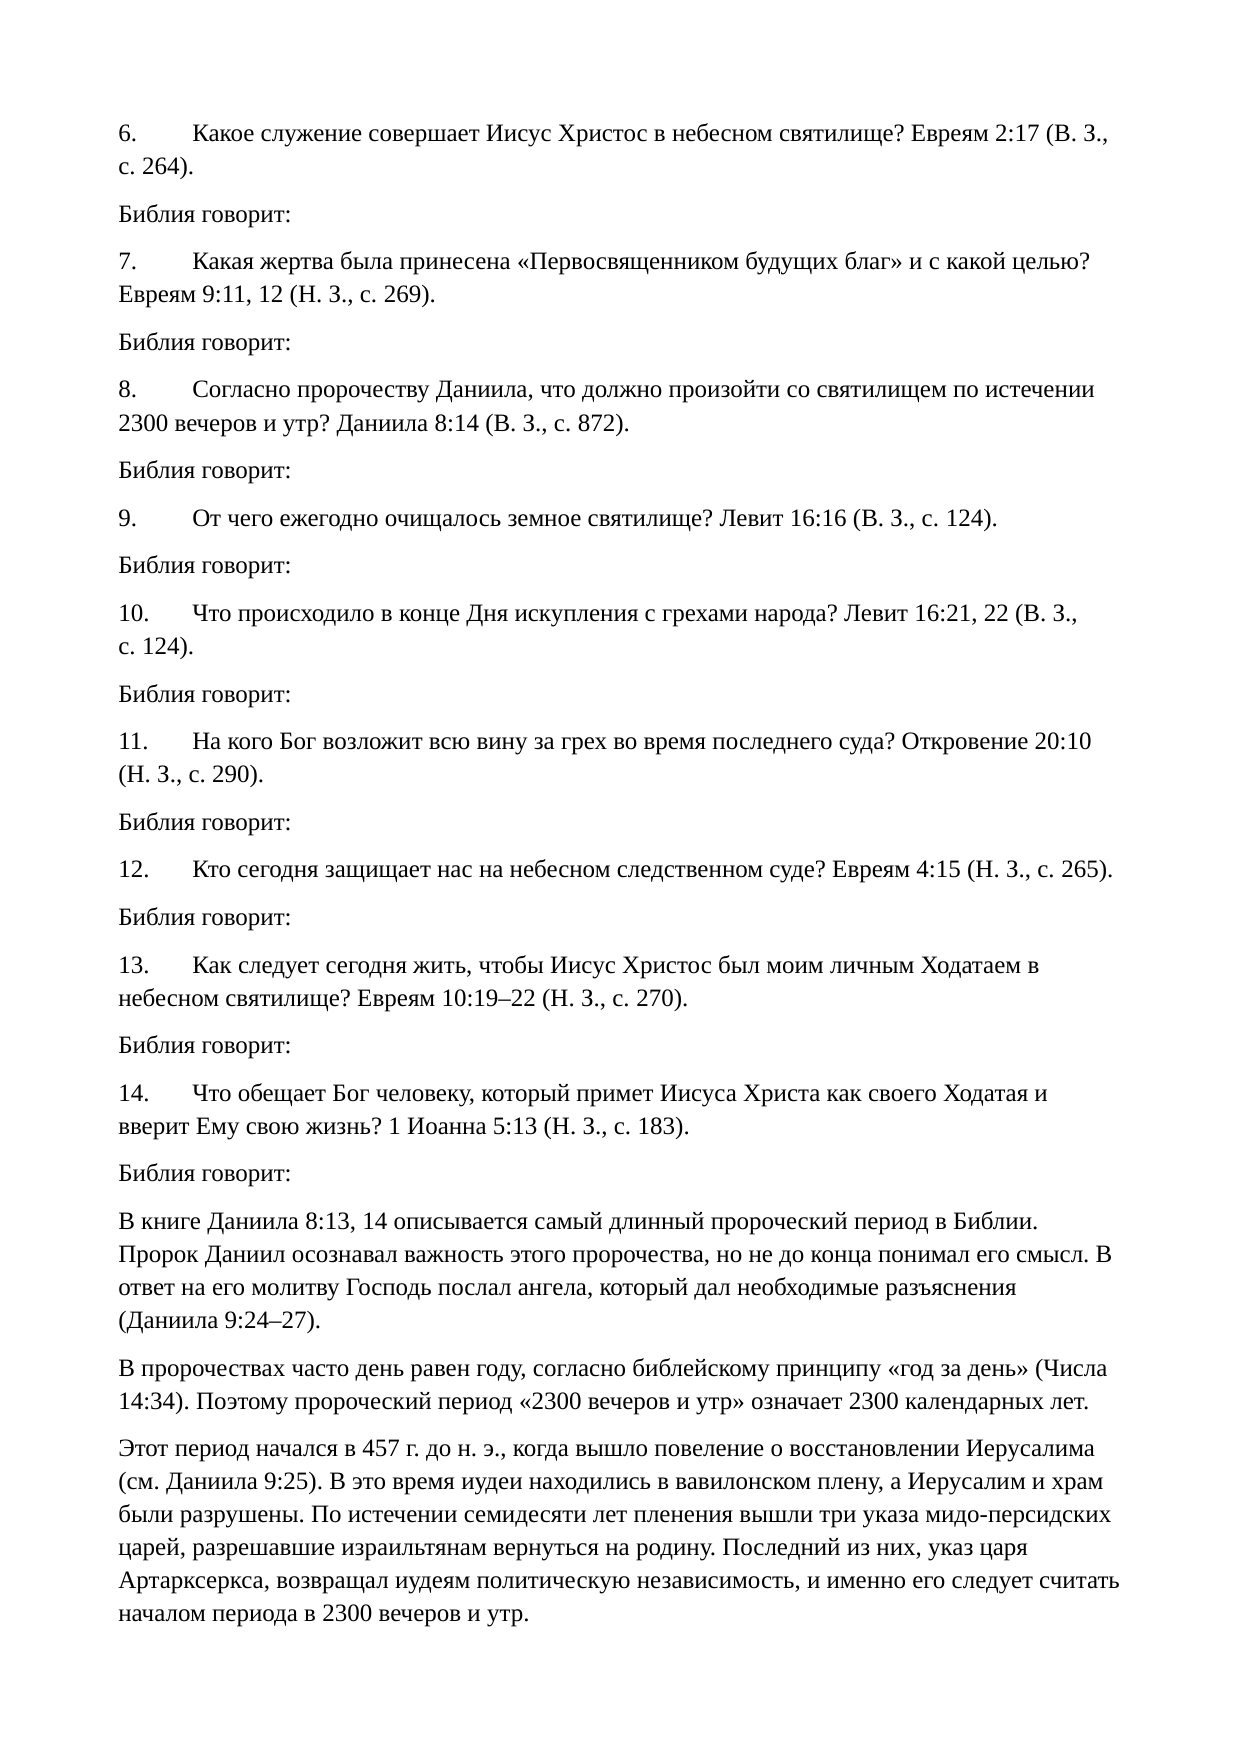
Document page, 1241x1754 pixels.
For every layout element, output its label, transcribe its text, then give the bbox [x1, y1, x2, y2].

text Библия говорит: [118, 327, 1122, 356]
text В пророчествах часто день равен году, согласно библейскому принципу «год за день» (Числа 14:34). Поэтому пророческий период «2300 вечеров и утр» означает 2300 календарных лет. [118, 1353, 1122, 1414]
text 7. Какая жертва была принесена «Первосвященником будущих благ» и с какой целью? Евреям 9:11, 12 (Н. З., с. 269). [118, 246, 1122, 308]
text Библия говорит: [118, 679, 1122, 707]
text Библия говорит: [118, 902, 1122, 931]
text 10. Что происходило в конце Дня искупления с грехами народа? Левит 16:21, 22 (В. З., с. 124). [118, 598, 1122, 660]
text Библия говорит: [118, 807, 1122, 836]
text 9. От чего ежегодно очищалось земное святилище? Левит 16:16 (В. З., с. 124). [118, 503, 1122, 532]
text Библия говорит: [118, 1158, 1122, 1187]
text Библия говорит: [118, 455, 1122, 484]
text Библия говорит: [118, 550, 1122, 579]
text В книге Даниила 8:13, 14 описывается самый длинный пророческий период в Библии. Пророк Даниил осознавал важность этого пророчества, но не до конца понимал его смысл. В ответ на его молитву Господь послал ангела, который дал необходимые разъяснения (Даниила 9:24–27). [118, 1206, 1122, 1334]
text 14. Что обещает Бог человеку, который примет Иисуса Христа как своего Ходатая и вверит Ему свою жизнь? 1 Иоанна 5:13 (Н. З., с. 183). [118, 1078, 1122, 1140]
text 11. На кого Бог возложит всю вину за грех во время последнего суда? Откровение 20:10 (Н. З., с. 290). [118, 726, 1122, 788]
text 8. Согласно пророчеству Даниила, что должно произойти со святилищем по истечении 2300 вечеров и утр? Даниила 8:14 (В. З., с. 872). [118, 374, 1122, 436]
text 13. Как следует сегодня жить, чтобы Иисус Христос был моим личным Ходатаем в небесном святилище? Евреям 10:19–22 (Н. З., с. 270). [118, 950, 1122, 1011]
text 6. Какое служение совершает Иисус Христос в небесном святилище? Евреям 2:17 (В. З., с. 264). [118, 118, 1122, 180]
text Этот период начался в 457 г. до н. э., когда вышло повеление о восстановлении Иерусалима (см. Даниила 9:25). В это время иудеи находились в вавилонском плену, а Иерусалим и храм были разрушены. По истечении семидесяти лет пленения вышли три указа мидо-персидских царей, разрешавшие израильтянам вернуться на родину. Последний из них, указ царя Артарксеркса, возвращал иудеям политическую независимость, и именно его следует считать началом периода в 2300 вечеров и утр. [118, 1433, 1122, 1627]
text Библия говорит: [118, 1030, 1122, 1059]
text Библия говорит: [118, 199, 1122, 227]
text 12. Кто сегодня защищает нас на небесном следственном суде? Евреям 4:15 (Н. З., с. 265). [118, 854, 1122, 883]
